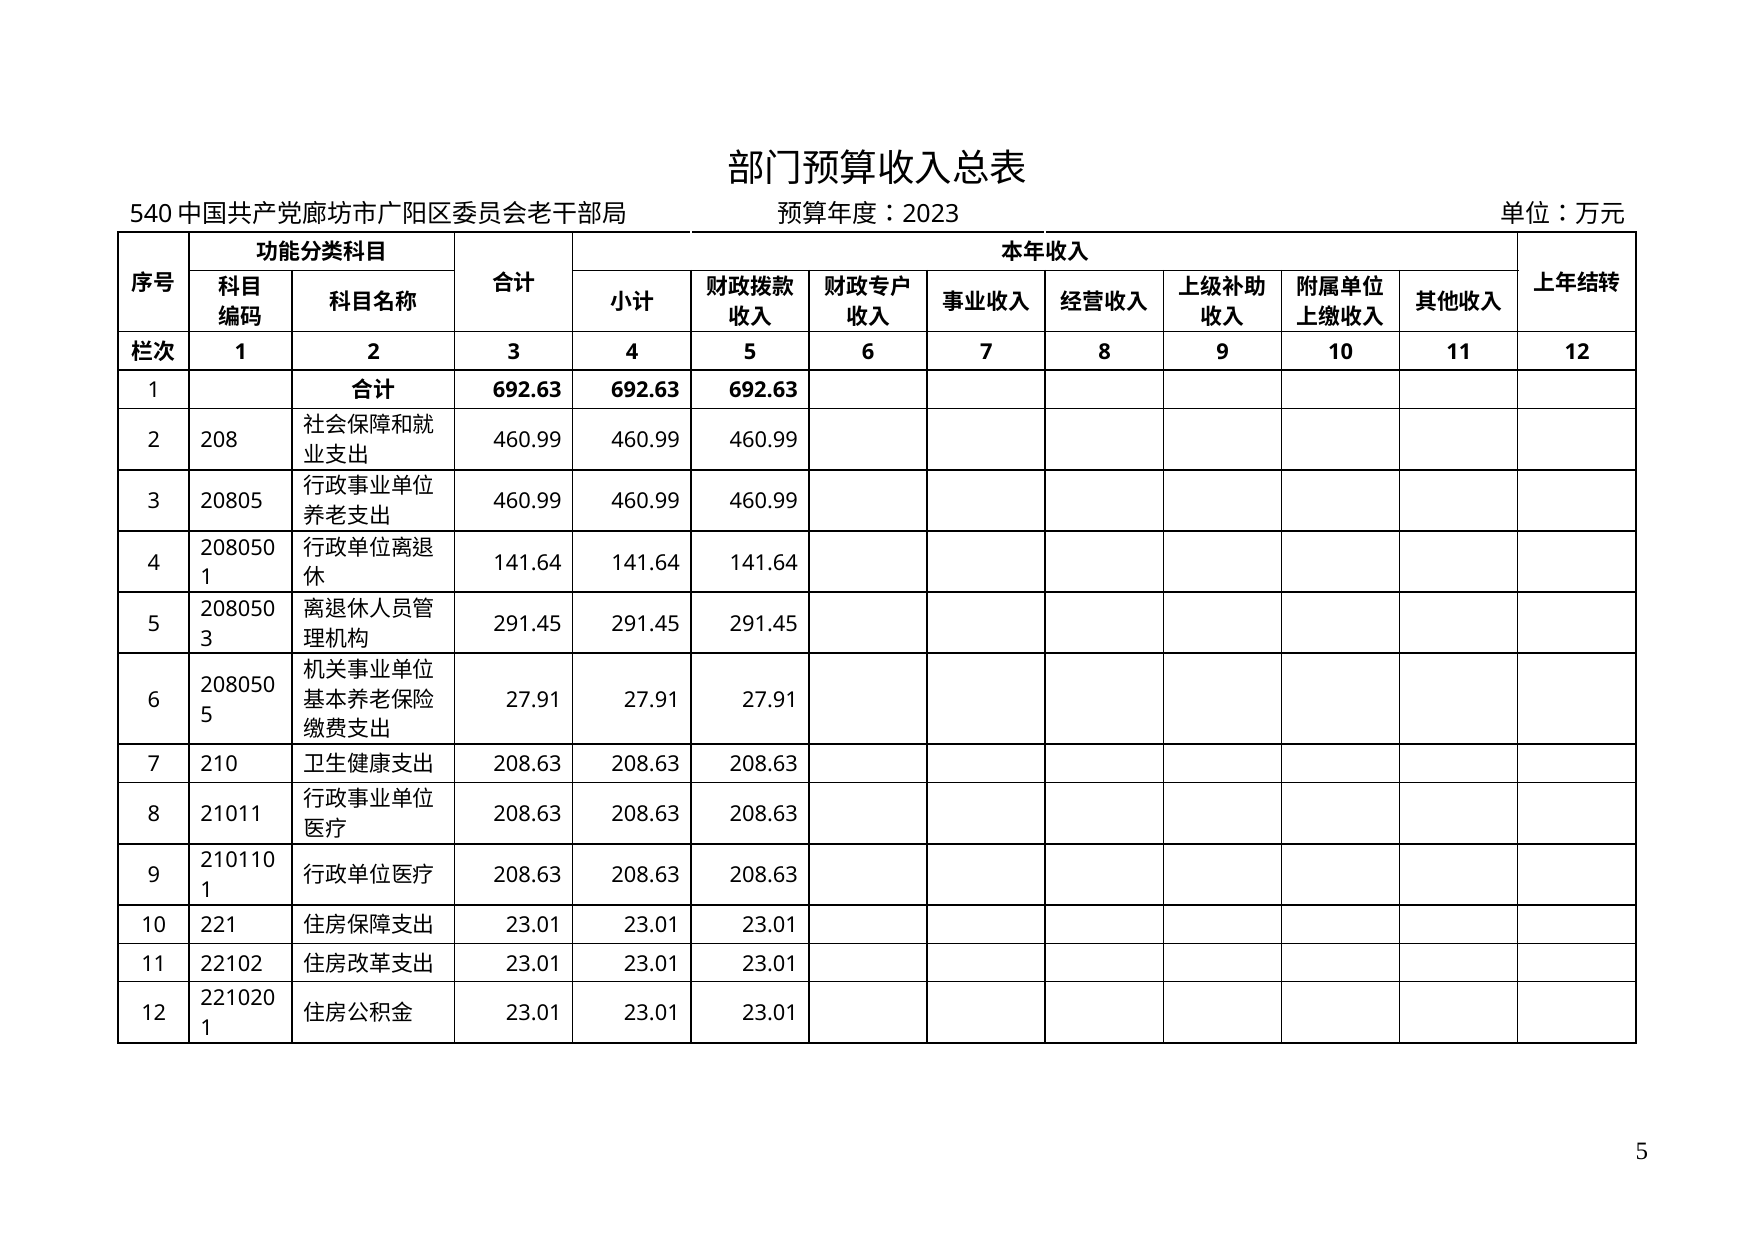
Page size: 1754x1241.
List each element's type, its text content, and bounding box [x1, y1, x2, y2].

table_cell [810, 783, 926, 843]
table_cell 行政事业单位养老支出 [293, 471, 454, 530]
table_cell [1164, 654, 1281, 743]
table_cell [1046, 745, 1163, 782]
table_cell 事业收入 [928, 271, 1044, 331]
table_cell 1 [190, 332, 291, 369]
table_cell 社会保障和就业支出 [293, 409, 454, 469]
table_cell [190, 371, 291, 408]
table_cell 卫生健康支出 [293, 745, 454, 782]
table_cell 科目名称 [293, 271, 454, 331]
table_cell [810, 982, 926, 1042]
table_cell 住房公积金 [293, 982, 454, 1042]
table_cell [1282, 745, 1399, 782]
table_cell [1164, 845, 1281, 904]
table_cell [1046, 593, 1163, 652]
table_cell 460.99 [455, 409, 572, 469]
table_cell 5 [119, 593, 188, 652]
table_cell [1164, 783, 1281, 843]
table_cell 21011 [190, 783, 291, 843]
table_cell [928, 471, 1044, 530]
table_cell 附属单位上缴收入 [1282, 271, 1399, 331]
table_cell 208.63 [692, 845, 808, 904]
table_cell 科目 编码 [190, 271, 291, 331]
table_cell 栏次 [119, 332, 188, 369]
table_cell 经营收入 [1046, 271, 1163, 331]
table_cell [1282, 371, 1399, 408]
table_cell 9 [1164, 332, 1281, 369]
table_cell [1400, 982, 1517, 1042]
table_cell 小计 [573, 271, 690, 331]
table_cell 460.99 [455, 471, 572, 530]
table_cell 692.63 [573, 371, 690, 408]
table_cell [1282, 783, 1399, 843]
table_cell [1046, 371, 1163, 408]
table_cell 本年收入 [573, 233, 1517, 270]
text 部门预算收入总表 [106, 142, 1648, 193]
table_cell 208.63 [573, 783, 690, 843]
table_cell [1046, 845, 1163, 904]
table_header 预算年度：2023 [692, 195, 1044, 231]
table_cell 8 [1046, 332, 1163, 369]
table_cell 4 [573, 332, 690, 369]
table_cell [1400, 409, 1517, 469]
table_cell [1282, 471, 1399, 530]
table_cell [928, 906, 1044, 942]
table_cell 221 [190, 906, 291, 942]
table_cell 5 [692, 332, 808, 369]
table_cell 23.01 [455, 906, 572, 942]
table_cell [810, 845, 926, 904]
table_cell [810, 371, 926, 408]
table_cell 其他收入 [1400, 271, 1517, 331]
table_cell [1046, 532, 1163, 591]
table_cell [1282, 944, 1399, 981]
table_cell [1518, 783, 1635, 843]
table_cell 7 [119, 745, 188, 782]
table_cell [1518, 982, 1635, 1042]
table_cell 27.91 [455, 654, 572, 743]
table_cell 23.01 [573, 944, 690, 981]
table_cell 机关事业单位基本养老保险缴费支出 [293, 654, 454, 743]
table_cell 291.45 [455, 593, 572, 652]
table_cell [1518, 471, 1635, 530]
table_cell 208.63 [573, 845, 690, 904]
table_cell [1400, 783, 1517, 843]
table_cell 4 [119, 532, 188, 591]
table_cell [1164, 471, 1281, 530]
table_cell [810, 745, 926, 782]
table_cell 6 [119, 654, 188, 743]
table_cell 692.63 [692, 371, 808, 408]
table_cell 210 [190, 745, 291, 782]
table_cell 208.63 [573, 745, 690, 782]
table_cell [1164, 593, 1281, 652]
table_cell 23.01 [455, 982, 572, 1042]
table_cell [1400, 654, 1517, 743]
table_cell [928, 532, 1044, 591]
table_cell 10 [1282, 332, 1399, 369]
table_cell [810, 944, 926, 981]
table_cell 141.64 [692, 532, 808, 591]
table_cell 27.91 [692, 654, 808, 743]
table_cell [1046, 906, 1163, 942]
table_cell [1518, 654, 1635, 743]
table_cell [1282, 593, 1399, 652]
table_cell 2080503 [190, 593, 291, 652]
table_cell 23.01 [573, 906, 690, 942]
table_cell [1164, 371, 1281, 408]
table_cell 23.01 [692, 944, 808, 981]
table_cell 2080501 [190, 532, 291, 591]
table_cell [1518, 944, 1635, 981]
table_cell 22102 [190, 944, 291, 981]
table_cell 11 [119, 944, 188, 981]
table_cell 460.99 [573, 409, 690, 469]
table_cell 10 [119, 906, 188, 942]
table_cell 2080505 [190, 654, 291, 743]
table_cell [1046, 944, 1163, 981]
table_cell [1164, 532, 1281, 591]
table_cell 9 [119, 845, 188, 904]
table_cell 合计 [455, 233, 572, 331]
table_cell [928, 944, 1044, 981]
table_cell 460.99 [692, 409, 808, 469]
table_cell [1518, 593, 1635, 652]
table_cell [1400, 906, 1517, 942]
table_cell 3 [119, 471, 188, 530]
table_cell 141.64 [455, 532, 572, 591]
table_cell [1164, 409, 1281, 469]
table_cell 功能分类科目 [190, 233, 454, 270]
table_cell 1 [119, 371, 188, 408]
table_cell [1518, 409, 1635, 469]
table_cell [1046, 654, 1163, 743]
table_cell [810, 532, 926, 591]
table_cell [1046, 471, 1163, 530]
table_cell [1164, 906, 1281, 942]
table_cell [1282, 654, 1399, 743]
table_cell 行政单位离退休 [293, 532, 454, 591]
table_cell 2101101 [190, 845, 291, 904]
table_cell 12 [119, 982, 188, 1042]
table_cell 2 [119, 409, 188, 469]
table_cell [1282, 532, 1399, 591]
table_cell 20805 [190, 471, 291, 530]
table_cell [1518, 845, 1635, 904]
table_cell 27.91 [573, 654, 690, 743]
table_cell 财政专户 收入 [810, 271, 926, 331]
table_cell 3 [455, 332, 572, 369]
table_cell [1046, 409, 1163, 469]
table_cell 460.99 [692, 471, 808, 530]
table_cell 序号 [119, 233, 188, 331]
table_cell 6 [810, 332, 926, 369]
table_cell 行政事业单位医疗 [293, 783, 454, 843]
table_cell 住房保障支出 [293, 906, 454, 942]
table_cell 上级补助收入 [1164, 271, 1281, 331]
table_cell [928, 409, 1044, 469]
table_cell 208 [190, 409, 291, 469]
table_cell [810, 409, 926, 469]
table_cell [928, 593, 1044, 652]
table_cell 208.63 [455, 845, 572, 904]
table_cell 23.01 [692, 982, 808, 1042]
table_cell [1282, 982, 1399, 1042]
table_cell 291.45 [573, 593, 690, 652]
table_cell [810, 471, 926, 530]
table_cell [1518, 906, 1635, 942]
table_cell 208.63 [692, 745, 808, 782]
table_cell [1518, 371, 1635, 408]
table_cell [1282, 845, 1399, 904]
table_cell [928, 371, 1044, 408]
table_cell 23.01 [573, 982, 690, 1042]
table_cell [810, 593, 926, 652]
table_cell [1400, 371, 1517, 408]
table_cell 23.01 [455, 944, 572, 981]
table_cell [1400, 593, 1517, 652]
table_cell 离退休人员管理机构 [293, 593, 454, 652]
table_cell [810, 654, 926, 743]
table_cell [1400, 944, 1517, 981]
table_cell [1046, 783, 1163, 843]
table_cell 291.45 [692, 593, 808, 652]
table_cell 2210201 [190, 982, 291, 1042]
table_cell 7 [928, 332, 1044, 369]
table_cell [1400, 745, 1517, 782]
table_cell 208.63 [455, 745, 572, 782]
table_cell [1164, 982, 1281, 1042]
table_cell 141.64 [573, 532, 690, 591]
table_cell [1164, 745, 1281, 782]
table_cell [1518, 745, 1635, 782]
table_cell [928, 654, 1044, 743]
table_cell 财政拨款 收入 [692, 271, 808, 331]
table_cell 8 [119, 783, 188, 843]
table_cell [928, 982, 1044, 1042]
table_cell 12 [1518, 332, 1635, 369]
table_cell [1400, 471, 1517, 530]
table_cell 23.01 [692, 906, 808, 942]
table_cell [928, 783, 1044, 843]
table_cell [1400, 532, 1517, 591]
table_cell 11 [1400, 332, 1517, 369]
table_cell [1282, 906, 1399, 942]
table_cell 住房改革支出 [293, 944, 454, 981]
table_cell 上年结转 [1518, 233, 1635, 331]
table_cell 2 [293, 332, 454, 369]
table_cell 208.63 [692, 783, 808, 843]
table_cell 460.99 [573, 471, 690, 530]
table_cell [1518, 532, 1635, 591]
table_cell [1046, 982, 1163, 1042]
table_cell 692.63 [455, 371, 572, 408]
table_cell 行政单位医疗 [293, 845, 454, 904]
table_cell [928, 845, 1044, 904]
table_header 540中国共产党廊坊市广阳区委员会老干部局 [119, 195, 690, 231]
table_cell [928, 745, 1044, 782]
table_cell [810, 906, 926, 942]
table_cell 合计 [293, 371, 454, 408]
table_cell [1164, 944, 1281, 981]
table_cell [1400, 845, 1517, 904]
table_cell [1282, 409, 1399, 469]
table_header 单位：万元 [1046, 195, 1635, 231]
table_cell 208.63 [455, 783, 572, 843]
